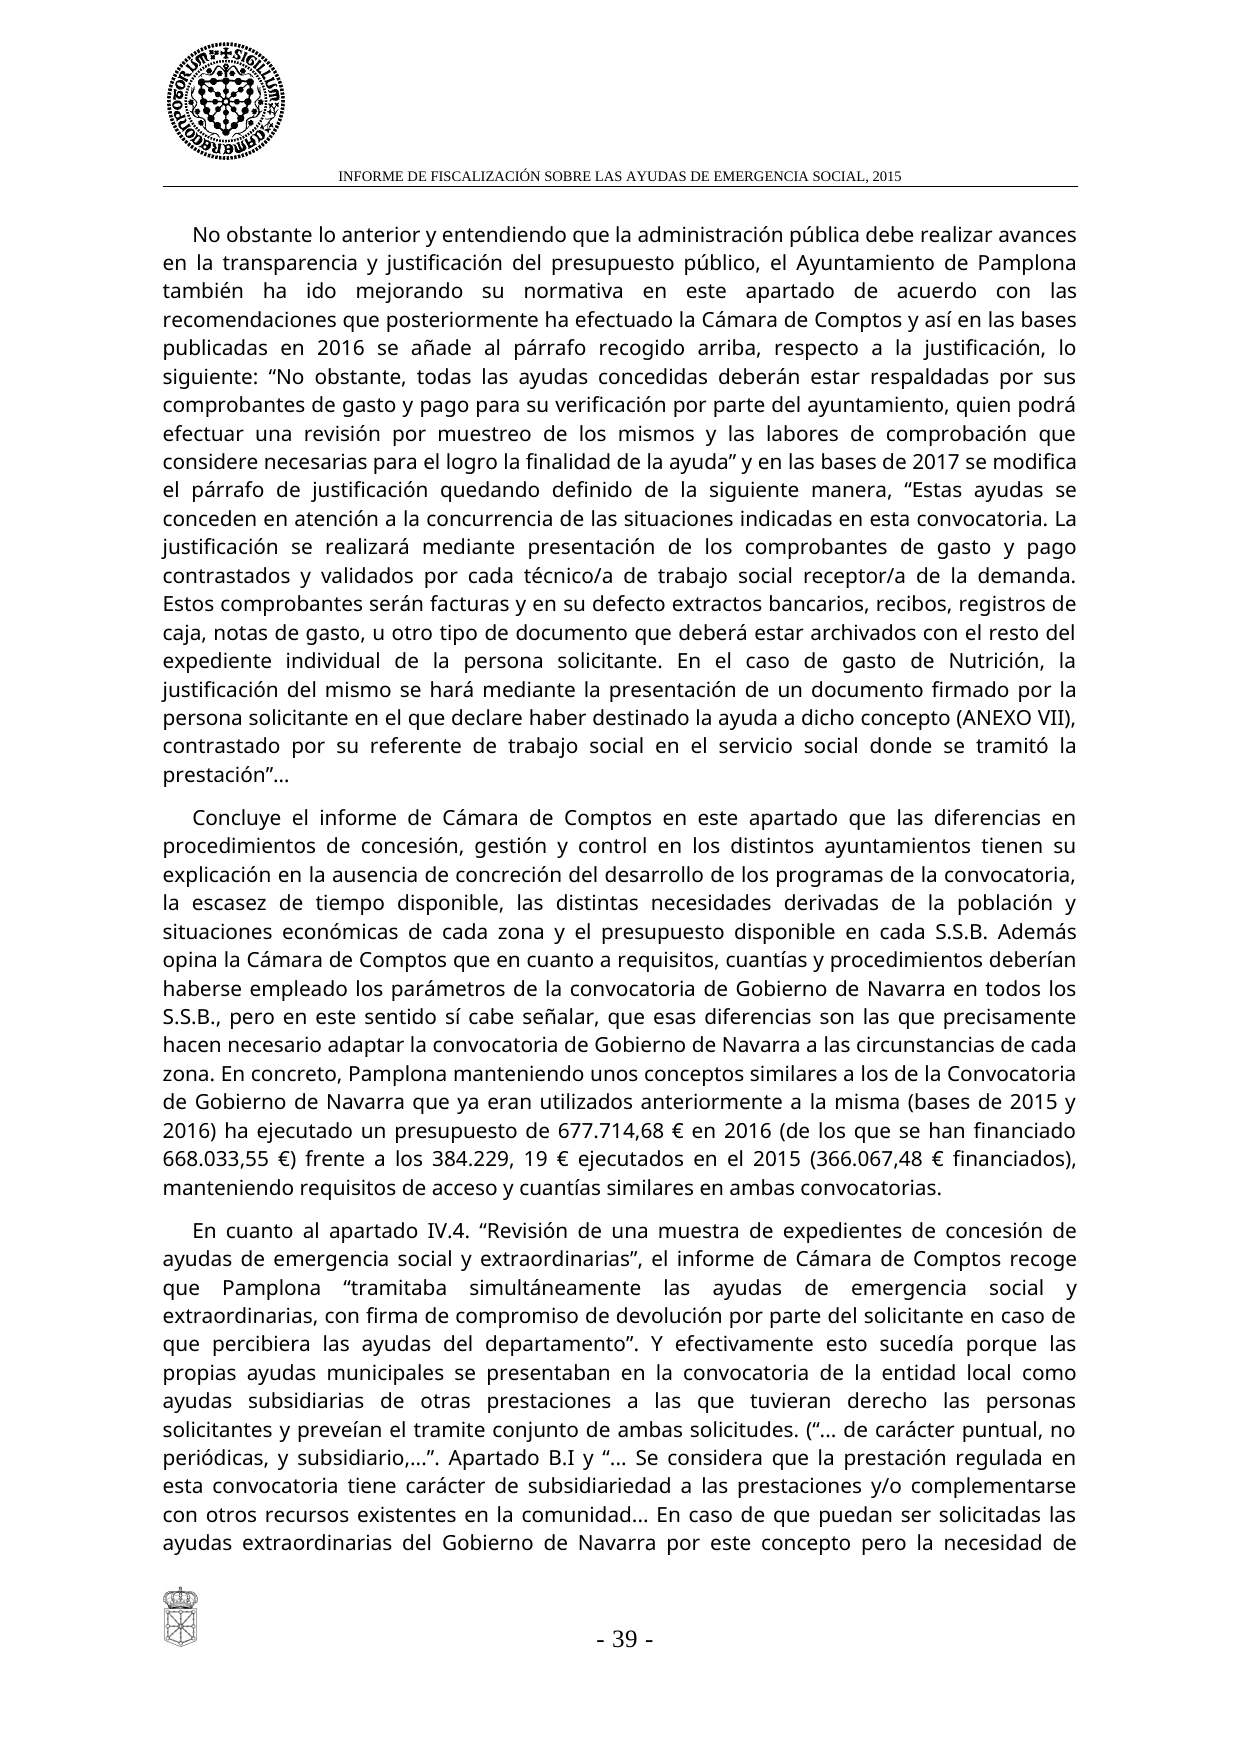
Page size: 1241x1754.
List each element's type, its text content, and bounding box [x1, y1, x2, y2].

picture [162, 1586, 199, 1648]
text Concluye el informe de Cámara de Comptos en este apartado que las diferencias en procedimientos de concesión, gestión y control en los distintos ayuntamientos tienen su explicación en la ausencia de concreción del desarrollo de los programas de la convocatoria, la escasez de tiempo disponible, las distintas necesidades derivadas de la población y situaciones económicas de cada zona y el presupuesto disponible en cada S.S.B. Además opina la Cámara de Comptos que en cuanto a requisitos, cuantías y procedimientos deberían haberse empleado los parámetros de la convocatoria de Gobierno de Navarra en todos los S.S.B., pero en este sentido sí cabe señalar, que esas diferencias son las que precisamente hacen necesario adaptar la convocatoria de Gobierno de Navarra a las circunstancias de cada zona. En concreto, Pamplona manteniendo unos conceptos similares a los de la Convocatoria de Gobierno de Navarra que ya eran utilizados anteriormente a la misma (bases de 2015 y 2016) ha ejecutado un presupuesto de 677.714,68 € en 2016 (de los que se han financiado 668.033,55 €) frente a los 384.229, 19 € ejecutados en el 2015 (366.067,48 € financiados), manteniendo requisitos de acceso y cuantías similares en ambas convocatorias. [162, 803, 1078, 1201]
picture [162, 38, 289, 164]
text No obstante lo anterior y entendiendo que la administración pública debe realizar avances en la transparencia y justificación del presupuesto público, el Ayuntamiento de Pamplona también ha ido mejorando su normativa en este apartado de acuerdo con las recomendaciones que posteriormente ha efectuado la Cámara de Comptos y así en las bases publicadas en 2016 se añade al párrafo recogido arriba, respecto a la justificación, lo siguiente: “No obstante, todas las ayudas concedidas deberán estar respaldadas por sus comprobantes de gasto y pago para su verificación por parte del ayuntamiento, quien podrá efectuar una revisión por muestreo de los mismos y las labores de comprobación que considere necesarias para el logro la finalidad de la ayuda” y en las bases de 2017 se modifica el párrafo de justificación quedando definido de la siguiente manera, “Estas ayudas se conceden en atención a la concurrencia de las situaciones indicadas en esta convocatoria. La justificación se realizará mediante presentación de los comprobantes de gasto y pago contrastados y validados por cada técnico/a de trabajo social receptor/a de la demanda. Estos comprobantes serán facturas y en su defecto extractos bancarios, recibos, registros de caja, notas de gasto, u otro tipo de documento que deberá estar archivados con el resto del expediente individual de la persona solicitante. En el caso de gasto de Nutrición, la justificación del mismo se hará mediante la presentación de un documento firmado por la persona solicitante en el que declare haber destinado la ayuda a dicho concepto (ANEXO VII), contrastado por su referente de trabajo social en el servicio social donde se tramitó la prestación”… [162, 220, 1078, 788]
